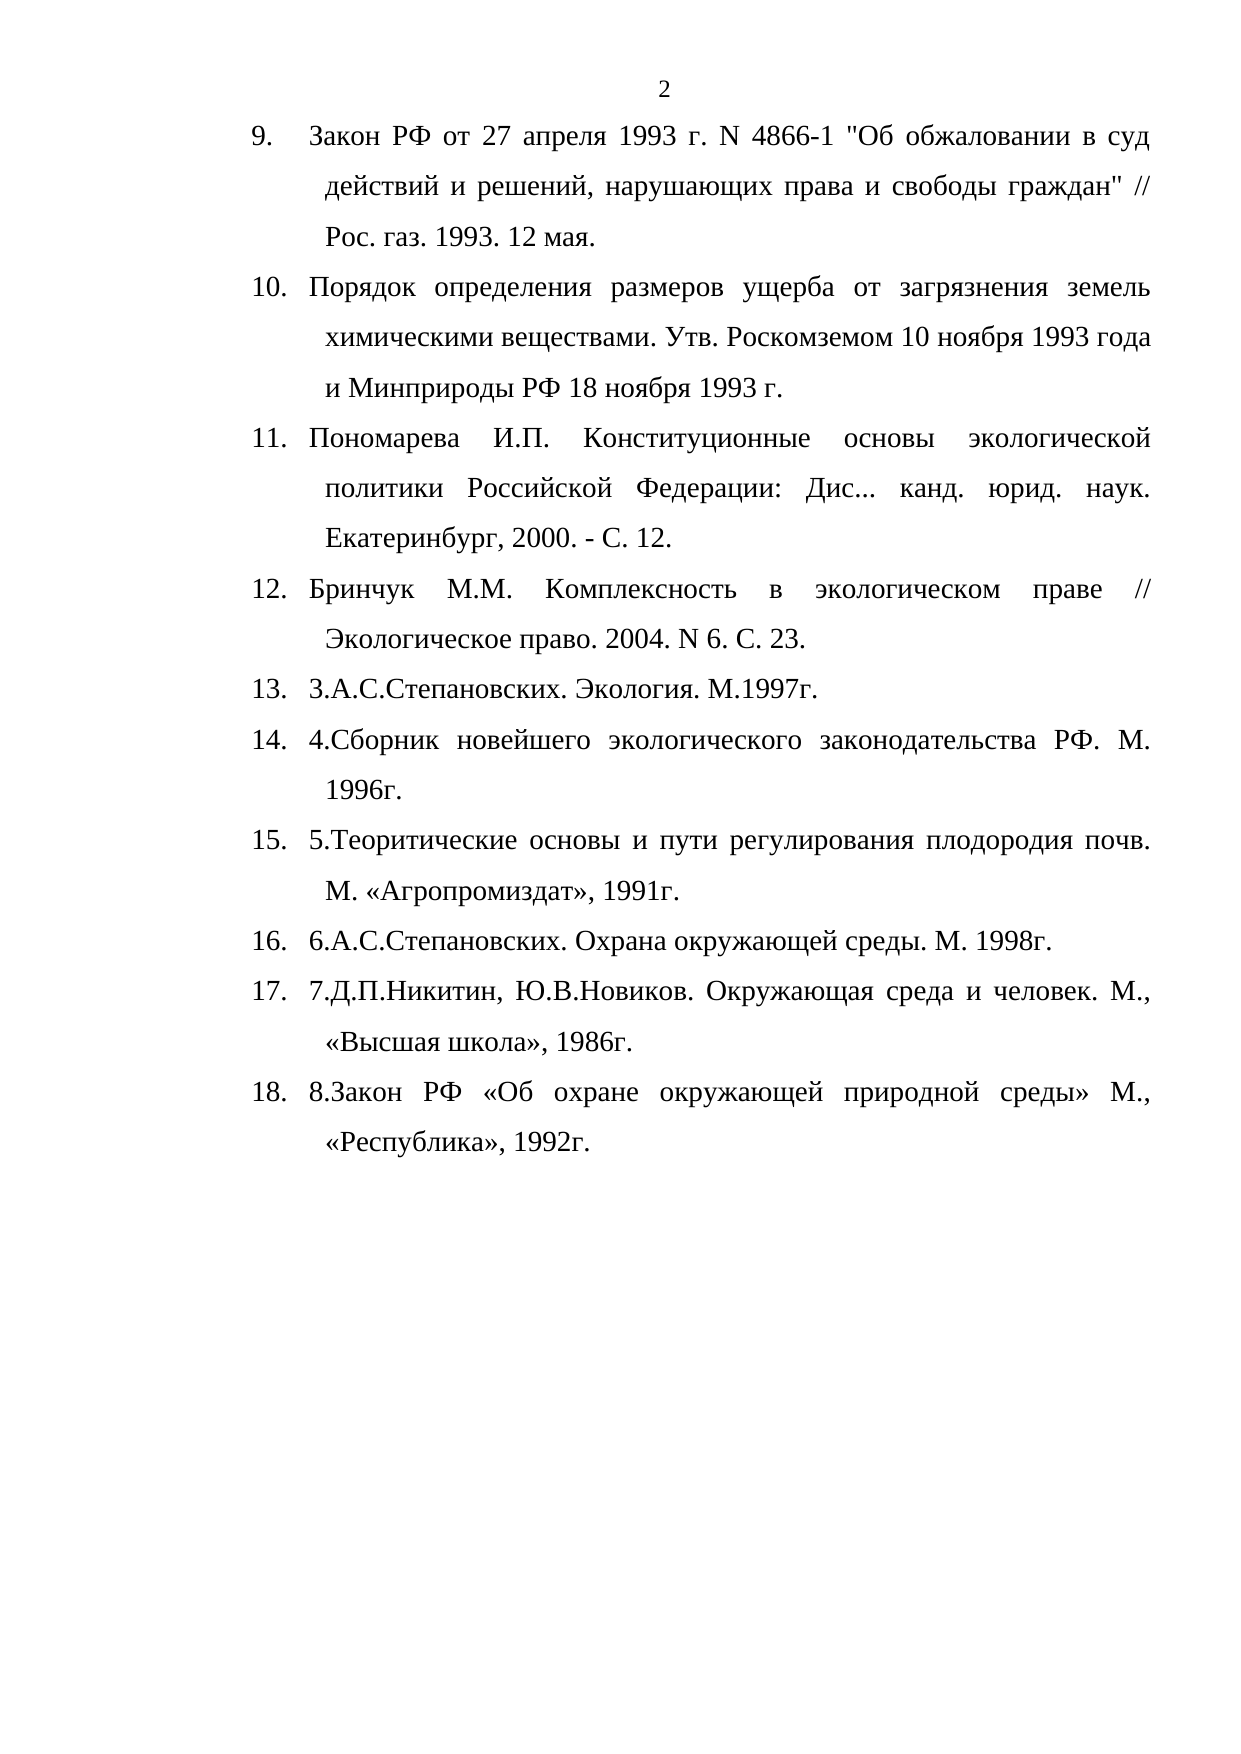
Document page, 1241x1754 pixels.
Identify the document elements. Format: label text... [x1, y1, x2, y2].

list 8.Закон РФ «Об охране окружающей природной среды» М., «Республика», 1992г. [251, 1074, 1152, 1158]
list 3.А.С.Степановских. Экология. М.1997г. [251, 672, 1152, 705]
list 7.Д.П.Никитин, Ю.В.Новиков. Окружающая среда и человек. М., «Высшая школа», 1986г. [251, 973, 1152, 1057]
list Бринчук М.М. Комплексность в экологическом праве // Экологическое право. 2004. N 6. С. 23. [251, 571, 1152, 655]
list 4.Сборник новейшего экологического законодательства РФ. М. 1996г. [251, 722, 1152, 806]
list Закон РФ от 27 апреля . N 4866-1 "Об обжаловании в суд действий и решений, нарушающих права и свободы граждан" // Рос. газ. 1993. 12 мая. [251, 118, 1152, 252]
list Пономарева И.П. Конституционные основы экологической политики Российской Федерации: Дис... канд. юрид. наук. Екатеринбург, 2000. - С. 12. [251, 420, 1152, 554]
list 5.Теоритические основы и пути регулирования плодородия почв. М. «Агропромиздат», 1991г. [251, 822, 1152, 906]
list 6.А.С.Степановских. Охрана окружающей среды. М. 1998г. [251, 923, 1152, 957]
list Порядок определения размеров ущерба от загрязнения земель химическими веществами. Утв. Роскомземом 10 ноября 1993 года и Минприроды РФ 18 ноября . [251, 269, 1152, 403]
